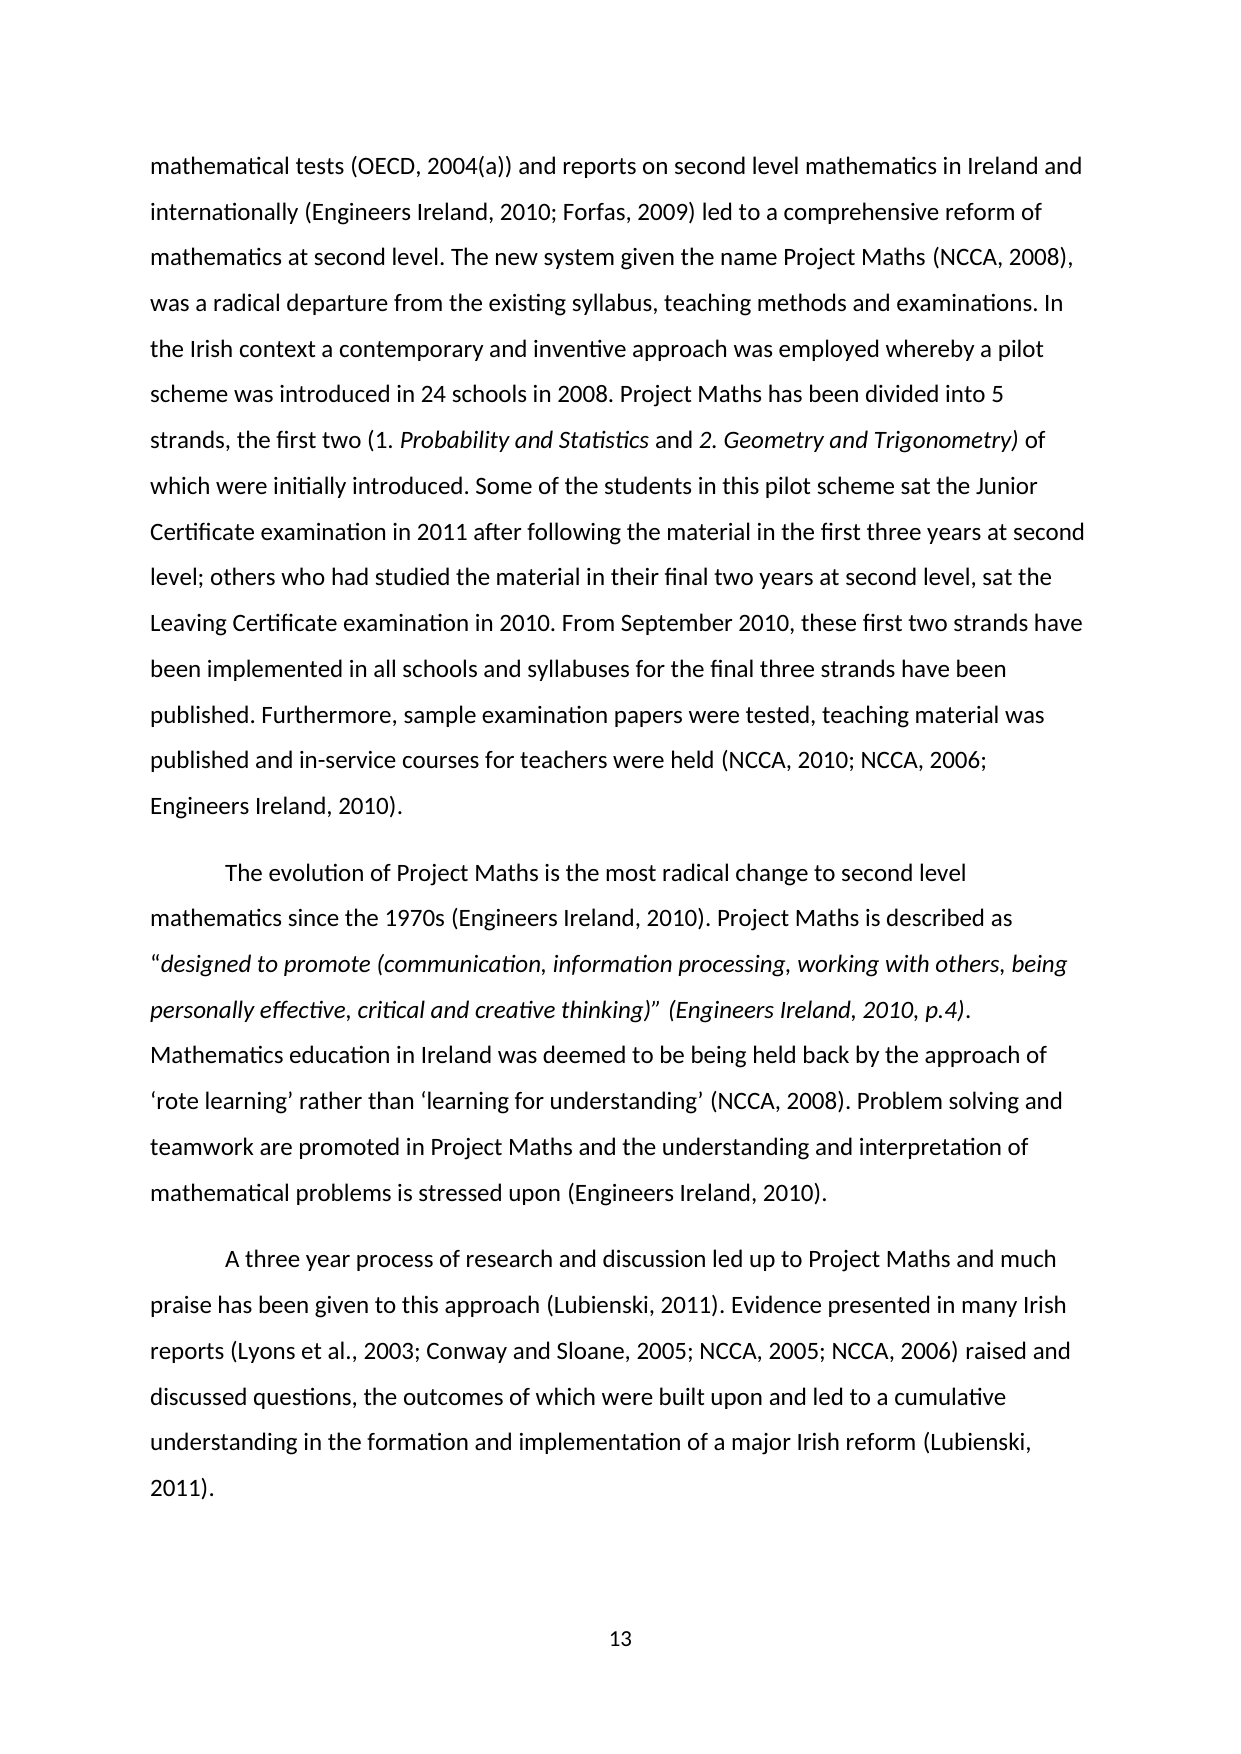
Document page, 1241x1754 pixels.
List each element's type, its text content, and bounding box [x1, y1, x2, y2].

text The evolution of Project Maths is the most radical change to second level mathematics since the 1970s (Engineers Ireland, 2010). Project Maths is described as “designed to promote (communication, information processing, working with others, being personally effective, critical and creative thinking)” (Engineers Ireland, 2010, p.4). Mathematics education in Ireland was deemed to be being held back by the approach of ‘rote learning’ rather than ‘learning for understanding’ (NCCA, 2008). Problem solving and teamwork are promoted in Project Maths and the understanding and interpretation of mathematical problems is stressed upon (Engineers Ireland, 2010). [150, 857, 1090, 1207]
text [150, 150, 1090, 821]
text A three year process of research and discussion led up to Project Maths and much praise has been given to this approach (Lubienski, 2011). Evidence presented in many Irish reports (Lyons et al., 2003; Conway and Sloane, 2005; NCCA, 2005; NCCA, 2006) raised and discussed questions, the outcomes of which were built upon and led to a cumulative understanding in the formation and implementation of a major Irish reform (Lubienski, 2011). [150, 1243, 1090, 1503]
